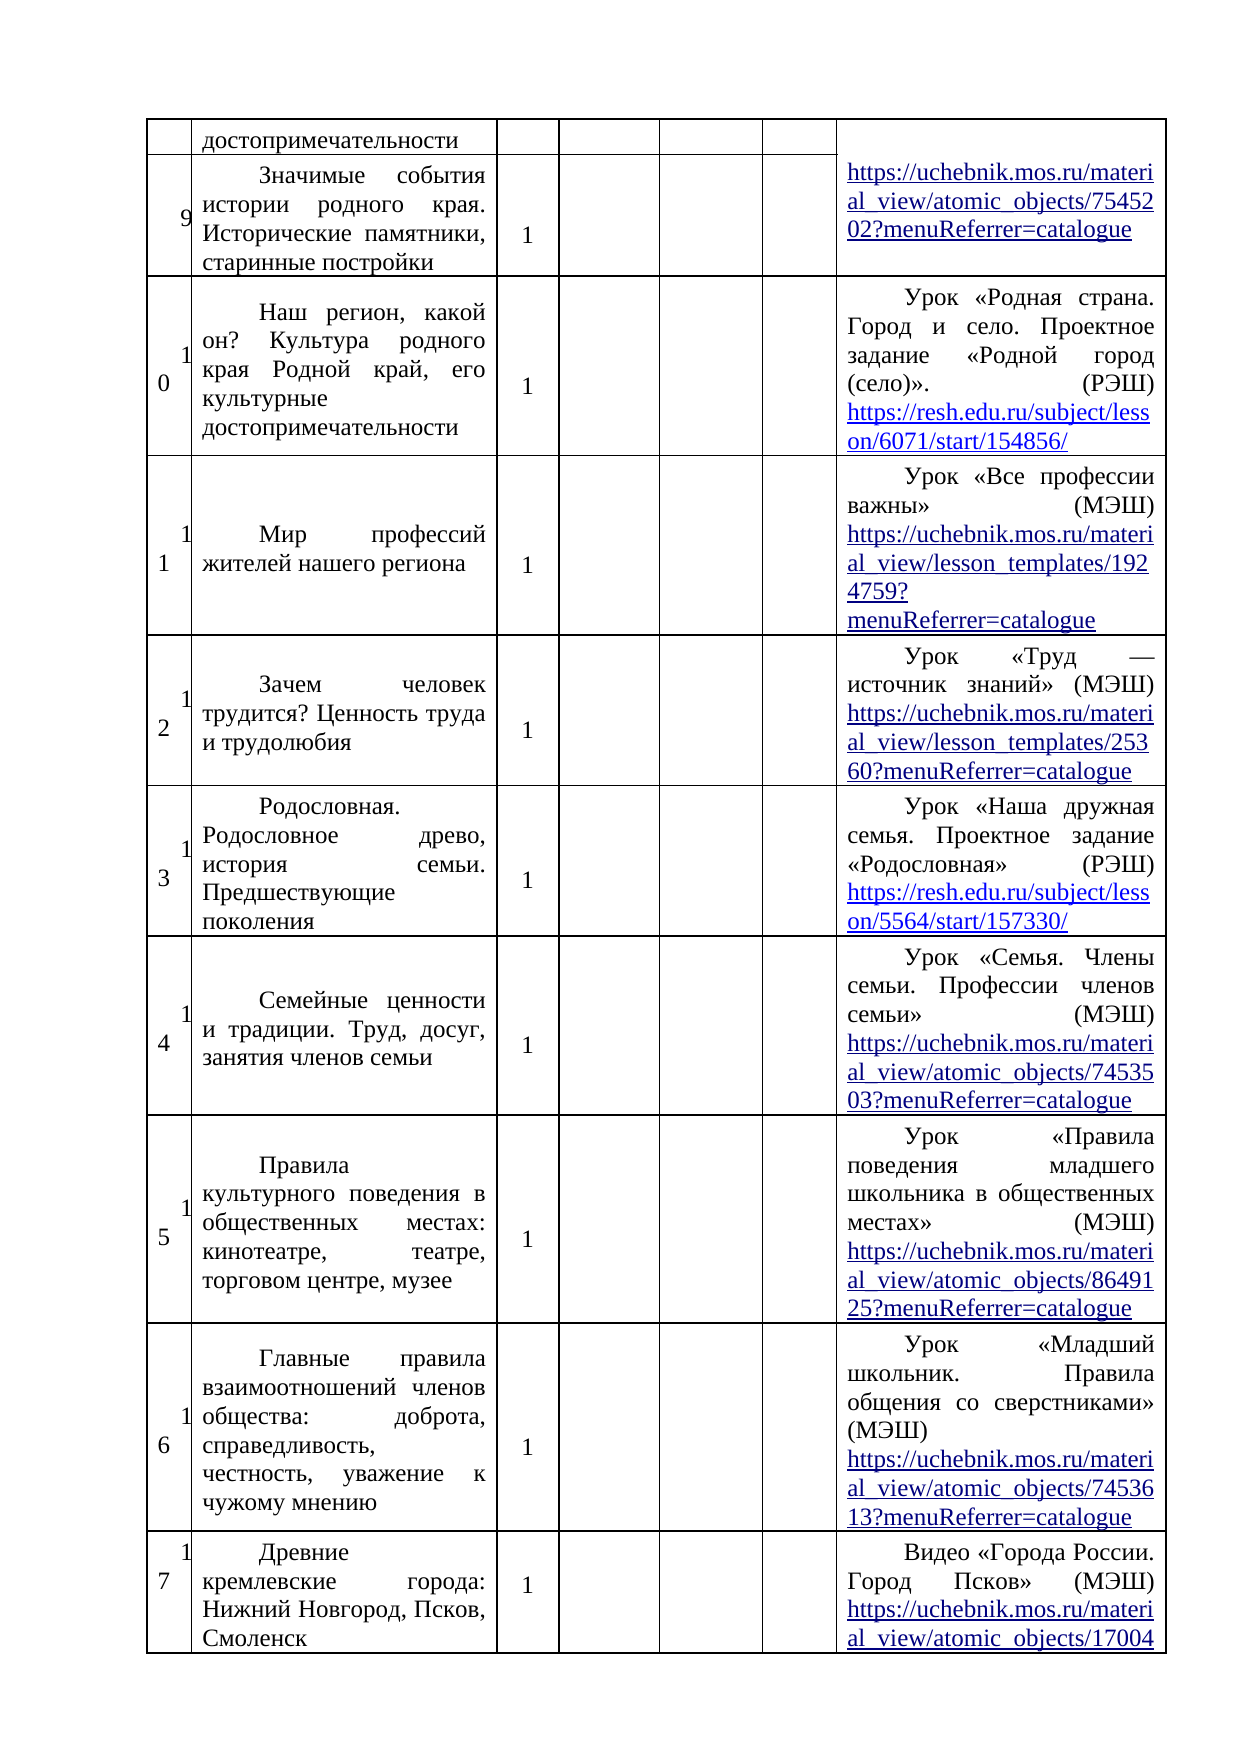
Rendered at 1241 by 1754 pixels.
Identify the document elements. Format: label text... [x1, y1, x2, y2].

table_cell 1 [498, 636, 558, 784]
table_cell 17 [148, 1532, 191, 1652]
table_cell 1 [498, 277, 558, 455]
table_cell 1 [498, 1532, 558, 1652]
table_cell Наш регион, какой он? Культура родного края Родной край, его культурные достопримечательности [192, 277, 496, 455]
table_cell 1 [498, 1324, 558, 1530]
table_cell Урок «Родная страна. Город и село. Проектное задание «Родной город (село)». (РЭШ) https://resh.edu.ru/subject/lesson/6071/start/154856/ [837, 277, 1165, 455]
table_cell Урок «Наша дружная семья. Проектное задание «Родословная» (РЭШ) https://resh.edu.ru/subject/lesson/5564/start/157330/ [837, 786, 1165, 935]
table_cell [560, 1324, 659, 1530]
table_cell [192, 120, 496, 154]
table_cell [763, 1532, 836, 1652]
table_cell [763, 120, 836, 154]
table_cell 10 [148, 277, 191, 455]
table_cell [660, 277, 762, 455]
table_cell [660, 120, 762, 154]
table_cell Главные правила взаимоотношений членов общества: доброта, справедливость, честность, уважение к чужому мнению [192, 1324, 496, 1530]
table_cell [763, 636, 836, 784]
table_cell 14 [148, 937, 191, 1114]
table_cell Родословная. Родословное древо, история семьи. Предшествующие поколения [192, 786, 496, 935]
table_cell 1 [498, 120, 558, 154]
table_cell [560, 1532, 659, 1652]
table_cell [560, 636, 659, 784]
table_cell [837, 1532, 1165, 1652]
table_cell [660, 456, 762, 634]
table_cell [763, 937, 836, 1114]
table_cell [763, 277, 836, 455]
table_cell [560, 1116, 659, 1322]
table_cell [763, 786, 836, 935]
table_cell [763, 155, 836, 275]
table_cell [660, 155, 762, 275]
table_cell [660, 937, 762, 1114]
table_cell [560, 155, 659, 275]
table_cell 1 [498, 937, 558, 1114]
table_cell [763, 1116, 836, 1322]
table_cell Урок «Труд — источник знаний» (МЭШ) https://uchebnik.mos.ru/material_view/lesson_templates/25360?menuReferrer=catalogue [837, 636, 1165, 784]
table_cell Мир профессий жителей нашего региона [192, 456, 496, 634]
table_cell [763, 456, 836, 634]
table_cell [763, 1324, 836, 1530]
table_cell [660, 1324, 762, 1530]
table_cell 15 [148, 1116, 191, 1322]
table_cell Урок «Семья. Члены семьи. Профессии членов семьи» (МЭШ) https://uchebnik.mos.ru/material_view/atomic_objects/7453503?menuReferrer=catalogue [837, 937, 1165, 1114]
table_cell 13 [148, 786, 191, 935]
table_cell 16 [148, 1324, 191, 1530]
table_cell Правила культурного поведения в общественных местах: кинотеатре, театре, торговом центре, музее [192, 1116, 496, 1322]
table_cell 1 [498, 155, 558, 275]
table_cell [560, 277, 659, 455]
table_cell [660, 786, 762, 935]
table_cell [660, 636, 762, 784]
table_cell Семейные ценности и традиции. Труд, досуг, занятия членов семьи [192, 937, 496, 1114]
table_cell [560, 120, 659, 154]
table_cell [837, 120, 1165, 275]
table_cell 12 [148, 636, 191, 784]
table_cell Значимые события истории родного края. Исторические памятники, старинные постройки [192, 155, 496, 275]
table_cell 1 [498, 1116, 558, 1322]
table_cell Урок «Правила поведения младшего школьника в общественных местах» (МЭШ) https://uchebnik.mos.ru/material_view/atomic_objects/8649125?menuReferrer=catalogue [837, 1116, 1165, 1322]
table_cell [660, 1116, 762, 1322]
table_cell [560, 456, 659, 634]
table_cell Урок «Младший школьник. Правила общения со сверстниками» (МЭШ) https://uchebnik.mos.ru/material_view/atomic_objects/7453613?menuReferrer=catalogue [837, 1324, 1165, 1530]
table_cell [560, 786, 659, 935]
table_cell 1 [498, 456, 558, 634]
table_cell 9 [148, 155, 191, 275]
table_cell 11 [148, 456, 191, 634]
table_cell Зачем человек трудится? Ценность труда и трудолюбия [192, 636, 496, 784]
table_cell [660, 1532, 762, 1652]
table_cell [560, 937, 659, 1114]
table_cell Урок «Все профессии важны» (МЭШ) https://uchebnik.mos.ru/material_view/lesson_templates/1924759?menuReferrer=catalogue [837, 456, 1165, 634]
table_cell 8 [148, 120, 191, 154]
table_cell 1 [498, 786, 558, 935]
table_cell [192, 1532, 496, 1652]
